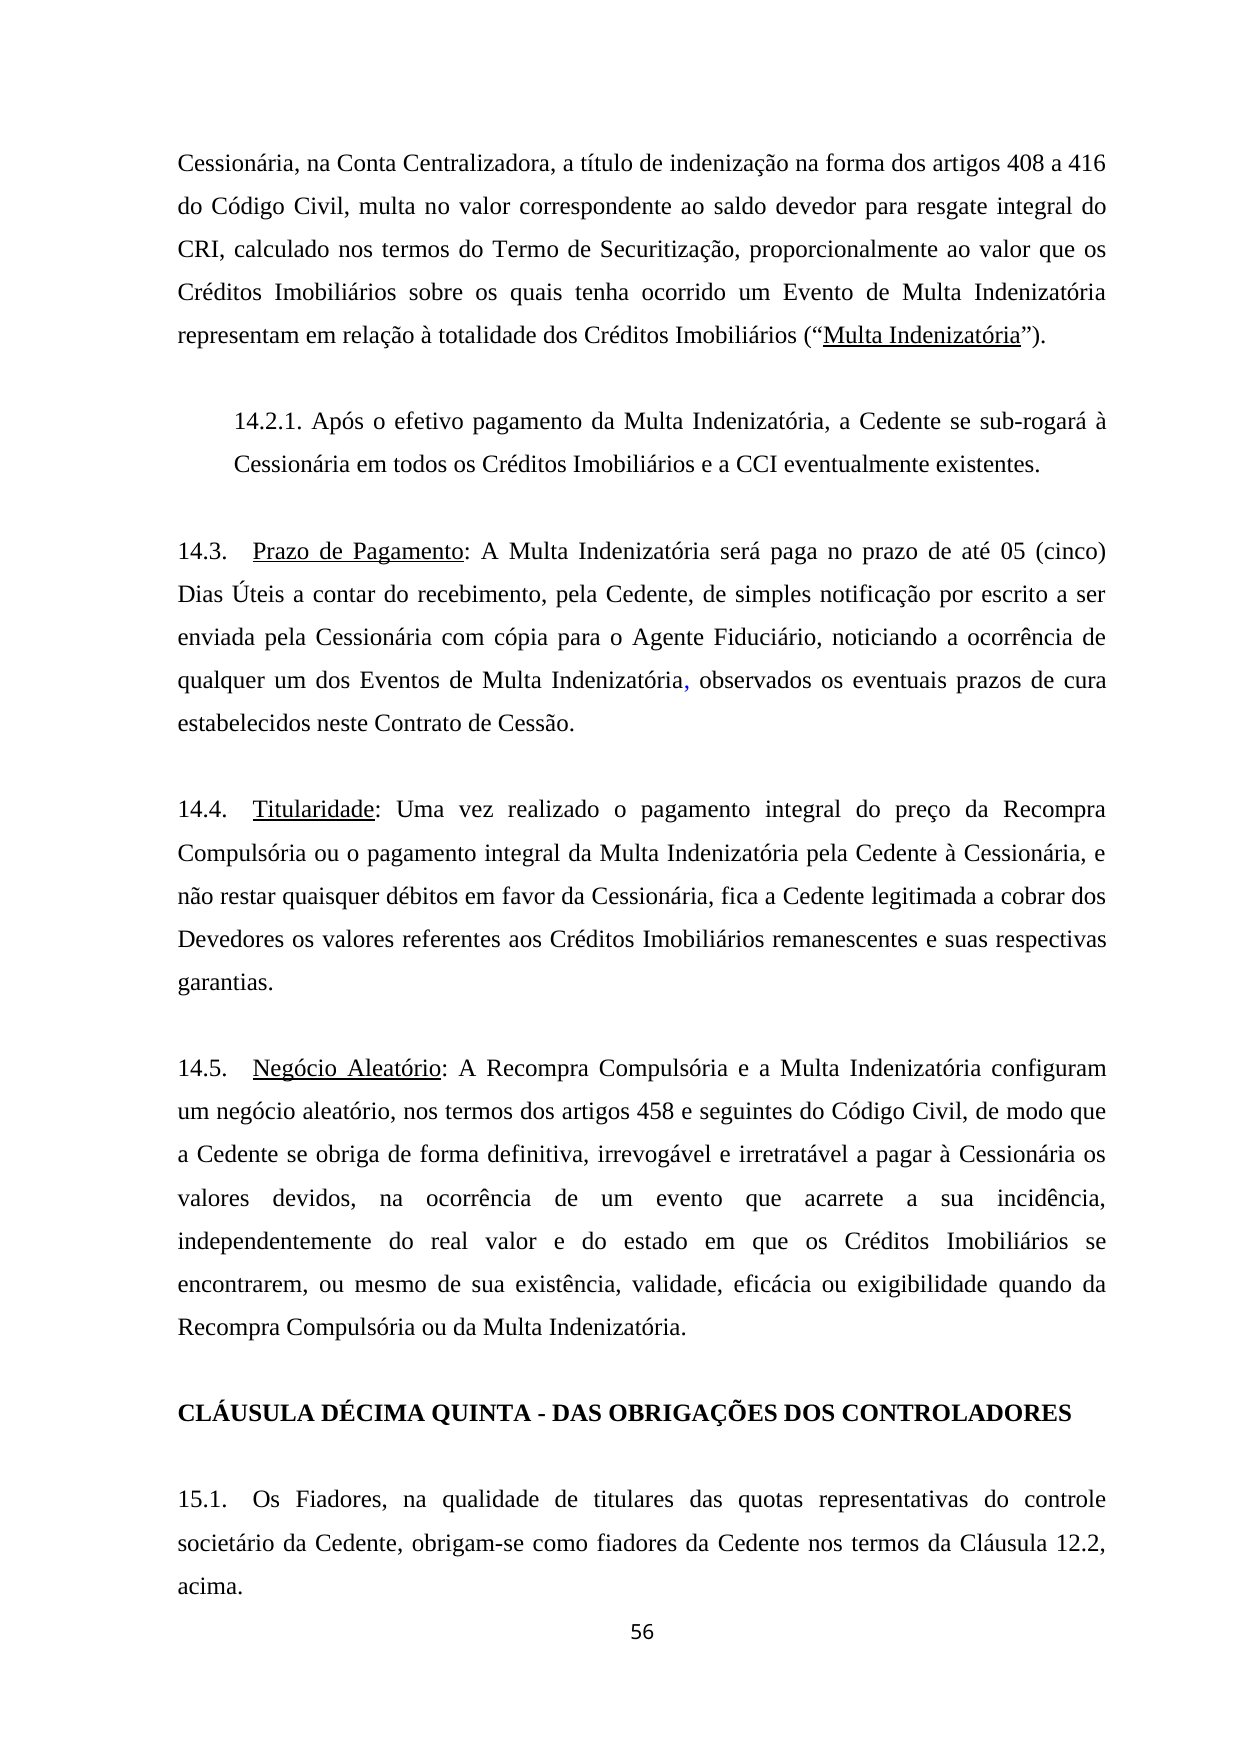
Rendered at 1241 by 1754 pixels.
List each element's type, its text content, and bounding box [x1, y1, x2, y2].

text 15.1. Os Fiadores, na qualidade de titulares das quotas representativas do controle societário da Cedente, obrigam-se como fiadores da Cedente nos termos da Cláusula 12.2, acima. [177, 1484, 1107, 1599]
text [177, 148, 1107, 349]
text 14.5. Negócio Aleatório: A Recompra Compulsória e a Multa Indenizatória configuram um negócio aleatório, nos termos dos artigos 458 e seguintes do Código Civil, de modo que a Cedente se obriga de forma definitiva, irrevogável e irretratável a pagar à Cessionária os valores devidos, na ocorrência de um evento que acarrete a sua incidência, independentemente do real valor e do estado em que os Créditos Imobiliários se encontrarem, ou mesmo de sua existência, validade, eficácia ou exigibilidade quando da Recompra Compulsória ou da Multa Indenizatória. [177, 1053, 1107, 1341]
text CLÁUSULA DÉCIMA QUINTA - DAS OBRIGAÇÕES DOS CONTROLADORES [177, 1398, 1107, 1427]
text 14.2.1. Após o efetivo pagamento da Multa Indenizatória, a Cedente se sub-rogará à Cessionária em todos os Créditos Imobiliários e a CCI eventualmente existentes. [233, 406, 1107, 478]
text 14.4. Titularidade: Uma vez realizado o pagamento integral do preço da Recompra Compulsória ou o pagamento integral da Multa Indenizatória pela Cedente à Cessionária, e não restar quaisquer débitos em favor da Cessionária, fica a Cedente legitimada a cobrar dos Devedores os valores referentes aos Créditos Imobiliários remanescentes e suas respectivas garantias. [177, 794, 1107, 996]
text 14.3. Prazo de Pagamento: A Multa Indenizatória será paga no prazo de até 05 (cinco) Dias Úteis a contar do recebimento, pela Cedente, de simples notificação por escrito a ser enviada pela Cessionária com cópia para o Agente Fiduciário, noticiando a ocorrência de qualquer um dos Eventos de Multa Indenizatória, observados os eventuais prazos de cura estabelecidos neste Contrato de Cessão. [177, 536, 1107, 737]
